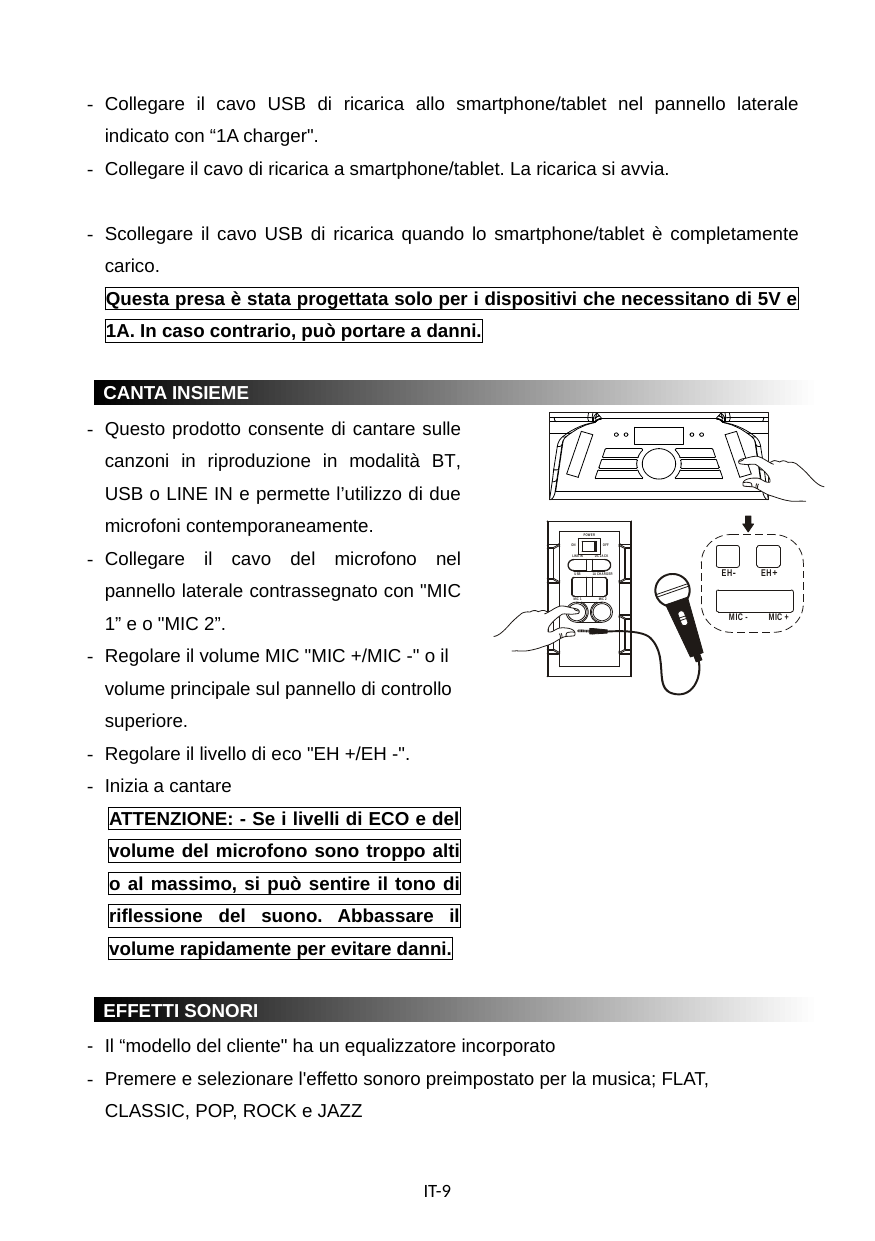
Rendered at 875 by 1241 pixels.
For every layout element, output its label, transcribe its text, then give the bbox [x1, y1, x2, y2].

table_header Questo prodotto consente di cantare sulle canzoni in riproduzione in modalità BT, USB o LINE IN e permette l’utilizzo di due microfoni contemporaneamente. Collegare il cavo del microfono nel pannello laterale contrassegnato con "MIC 1” e o "MIC 2”. Regolare il volume MIC "MIC +/MIC -" o il volume principale sul pannello di controllo superiore. Regolare il livello di eco "EH +/EH -". Inizia a cantare ATTENZIONE: - Se i livelli di ECO e del volume del microfono sono troppo alti o al massimo, si può sentire il tono di riflessione del suono. Abbassare il volume rapidamente per evitare danni. [64, 412, 472, 965]
table_header [472, 412, 836, 965]
list Il “modello del cliente" ha un equalizzatore incorporato [87, 1030, 799, 1062]
list Premere e selezionare l'effetto sonoro preimpostato per la musica; FLAT, CLASSIC, POP, ROCK e JAZZ [87, 1062, 799, 1127]
text Questa presa è stata progettata solo per i dispositivi che necessitano di 5V e 1A. In caso contrario, può portare a danni. [104, 288, 799, 347]
list Collegare il cavo di ricarica a smartphone/tablet. La ricarica si avvia. [87, 152, 799, 185]
list Scollegare il cavo USB di ricarica quando lo smartphone/tablet è completamente carico. [87, 217, 799, 282]
list Collegare il cavo USB di ricarica allo smartphone/tablet nel pannello laterale indicato con “1A charger". [87, 87, 799, 152]
